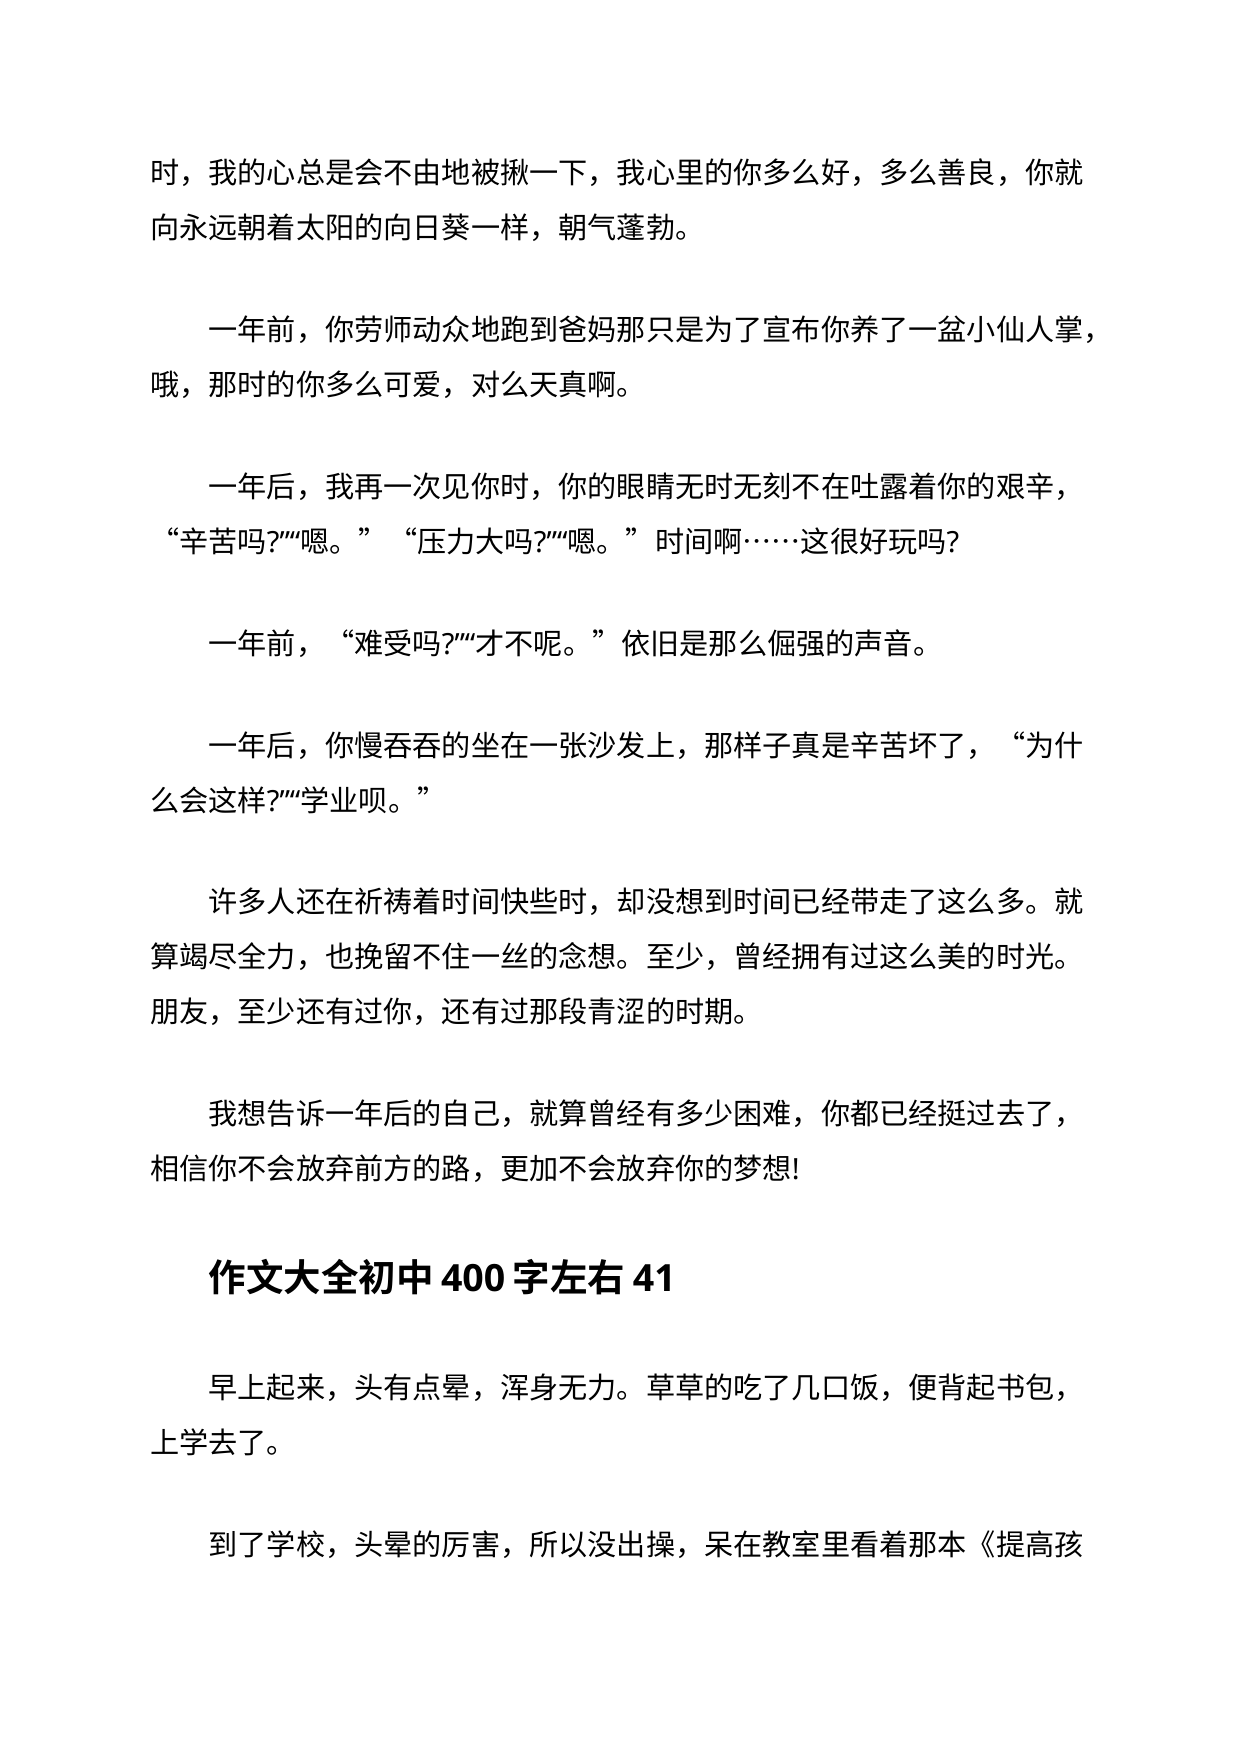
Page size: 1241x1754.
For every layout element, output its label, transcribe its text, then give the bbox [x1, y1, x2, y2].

text 早上起来，头有点晕，浑身无力。草草的吃了几口饭，便背起书包，上学去了。 [150, 1365, 1090, 1462]
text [150, 1522, 1090, 1564]
text 一年后，我再一次见你时，你的眼睛无时无刻不在吐露着你的艰辛，“辛苦吗?”“嗯。”“压力大吗?”“嗯。”时间啊……这很好玩吗? [150, 463, 1090, 561]
text 许多人还在祈祷着时间快些时，却没想到时间已经带走了这么多。就算竭尽全力，也挽留不住一丝的念想。至少，曾经拥有过这么美的时光。朋友，至少还有过你，还有过那段青涩的时期。 [150, 879, 1090, 1031]
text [150, 150, 1090, 247]
text 一年前，“难受吗?”“才不呢。”依旧是那么倔强的声音。 [150, 620, 1090, 663]
text 一年前，你劳师动众地跑到爸妈那只是为了宣布你养了一盆小仙人掌，哦，那时的你多么可爱，对么天真啊。 [150, 307, 1090, 404]
text 作文大全初中400字左右41 [150, 1247, 1090, 1302]
text 一年后，你慢吞吞的坐在一张沙发上，那样子真是辛苦坏了，“为什么会这样?”“学业呗。” [150, 722, 1090, 819]
text 我想告诉一年后的自己，就算曾经有多少困难，你都已经挺过去了，相信你不会放弃前方的路，更加不会放弃你的梦想! [150, 1091, 1090, 1188]
